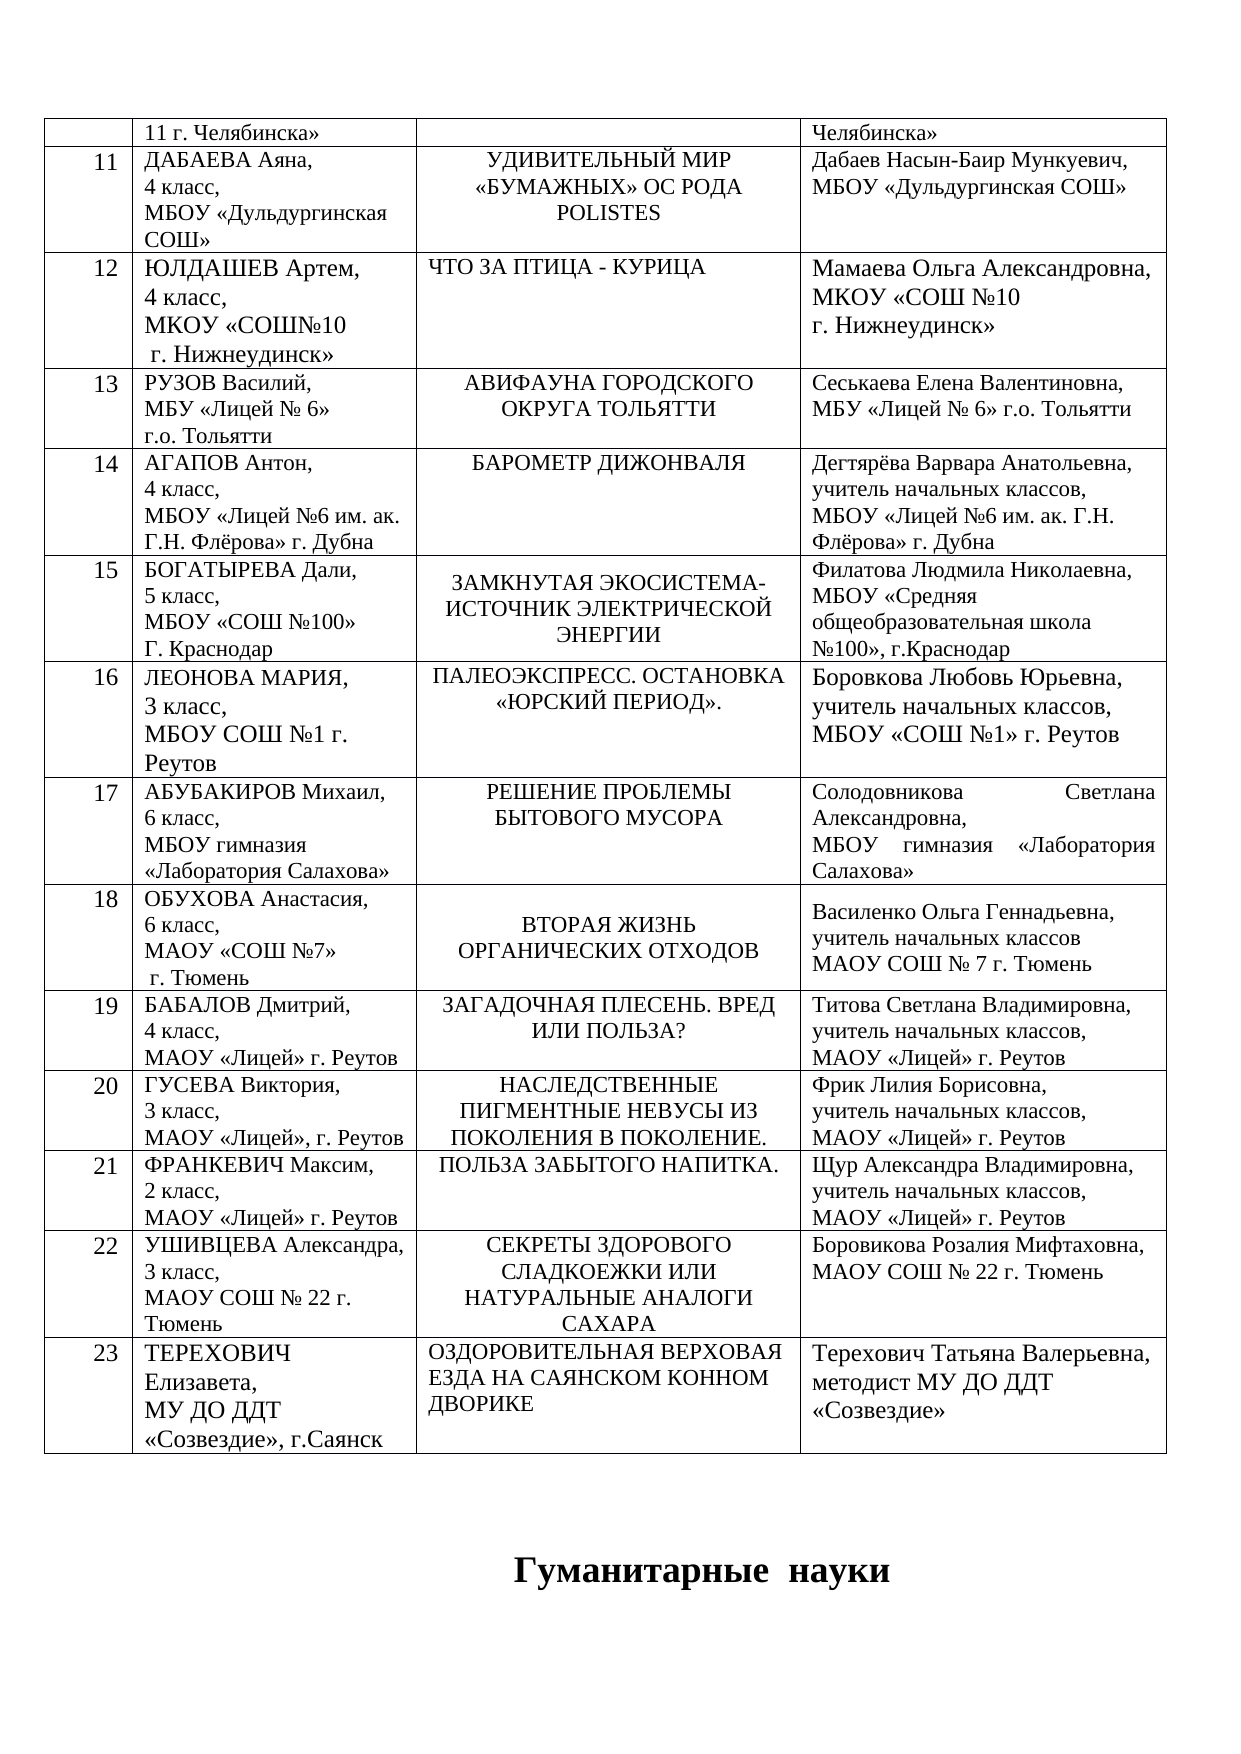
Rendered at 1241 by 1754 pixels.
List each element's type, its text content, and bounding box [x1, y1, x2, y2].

table_cell Терехович Татьяна Валерьевна, методист МУ ДО ДДТ «Созвездие» [801, 1338, 1166, 1453]
table_cell УШИВЦЕВА Александра, 3 класс, МАОУ СОШ № 22 г. Тюмень [133, 1231, 416, 1337]
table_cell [801, 119, 1166, 146]
table_cell ЗАГАДОЧНАЯ ПЛЕСЕНЬ. ВРЕД ИЛИ ПОЛЬЗА? [417, 991, 800, 1070]
table_cell Дабаев Насын-Баир Мункуевич, МБОУ «Дульдургинская СОШ» [801, 147, 1166, 252]
table_cell [45, 885, 132, 990]
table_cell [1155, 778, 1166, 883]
table_cell ДАБАЕВА Аяна, 4 класс, МБОУ «Дульдургинская СОШ» [133, 147, 416, 252]
table_cell [45, 1071, 132, 1150]
table_cell ЗАМКНУТАЯ ЭКОСИСТЕМА-ИСТОЧНИК ЭЛЕКТРИЧЕСКОЙ ЭНЕРГИИ [417, 556, 800, 661]
table_cell АБУБАКИРОВ Михаил, 6 класс, МБОУ гимназия «Лаборатория Салахова» [133, 778, 416, 883]
table_cell Сеськаева Елена Валентиновна, МБУ «Лицей № 6» г.о. Тольятти [801, 369, 1166, 448]
table_cell ЧТО ЗА ПТИЦА - КУРИЦА [417, 253, 800, 368]
table_cell [45, 369, 132, 448]
table_cell ПОЛЬЗА ЗАБЫТОГО НАПИТКА. [417, 1151, 800, 1230]
table_cell ТЕРЕХОВИЧ Елизавета, МУ ДО ДДТ «Созвездие», г.Саянск [133, 1338, 416, 1453]
table_cell Василенко Ольга Геннадьевна, учитель начальных классов МАОУ СОШ № 7 г. Тюмень [801, 885, 1166, 990]
table_cell [45, 119, 132, 146]
table_cell ГУСЕВА Виктория, 3 класс, МАОУ «Лицей», г. Реутов [133, 1071, 416, 1150]
table_cell СЕКРЕТЫ ЗДОРОВОГО СЛАДКОЕЖКИ ИЛИ НАТУРАЛЬНЫЕ АНАЛОГИ САХАРА [417, 1231, 800, 1337]
table_cell РУЗОВ Василий, МБУ «Лицей № 6» г.о. Тольятти [133, 369, 416, 448]
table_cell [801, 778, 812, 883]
table_cell [45, 1151, 132, 1230]
text Гуманитарные науки [252, 1548, 1152, 1591]
table_cell БАБАЛОВ Дмитрий, 4 класс, МАОУ «Лицей» г. Реутов [133, 991, 416, 1070]
table_cell [45, 991, 132, 1070]
table_cell БОГАТЫРЕВА Дали, 5 класс, МБОУ «СОШ №100» Г. Краснодар [133, 556, 416, 661]
table_cell АВИФАУНА ГОРОДСКОГО ОКРУГА ТОЛЬЯТТИ [417, 369, 800, 448]
table_cell Боровикова Розалия Мифтаховна, МАОУ СОШ № 22 г. Тюмень [801, 1231, 1166, 1337]
table_cell УДИВИТЕЛЬНЫЙ МИР «БУМАЖНЫХ» ОС РОДА POLISTES [417, 147, 800, 252]
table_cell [417, 119, 800, 146]
table_cell [45, 449, 132, 554]
table_cell Филатова Людмила Николаевна, МБОУ «Средняя общеобразовательная школа №100», г.Краснодар [801, 556, 1166, 661]
table_cell ВТОРАЯ ЖИЗНЬ ОРГАНИЧЕСКИХ ОТХОДОВ [417, 885, 800, 990]
table_cell Мамаева Ольга Александровна, МКОУ «СОШ №10 г. Нижнеудинск» [801, 253, 1166, 368]
table_cell [45, 147, 132, 252]
table_cell ОЗДОРОВИТЕЛЬНАЯ ВЕРХОВАЯ ЕЗДА НА САЯНСКОМ КОННОМ ДВОРИКЕ [417, 1338, 800, 1453]
table_cell ЛЕОНОВА МАРИЯ, 3 класс, МБОУ СОШ №1 г. Реутов [133, 662, 416, 777]
table_cell ФРАНКЕВИЧ Максим, 2 класс, МАОУ «Лицей» г. Реутов [133, 1151, 416, 1230]
table_cell ПАЛЕОЭКСПРЕСС. ОСТАНОВКА «ЮРСКИЙ ПЕРИОД». [417, 662, 800, 777]
table_cell НАСЛЕДСТВЕННЫЕ ПИГМЕНТНЫЕ НЕВУСЫ ИЗ ПОКОЛЕНИЯ В ПОКОЛЕНИЕ. [417, 1071, 800, 1150]
table_cell ОБУХОВА Анастасия, 6 класс, МАОУ «СОШ №7» г. Тюмень [133, 885, 416, 990]
table_cell Боровкова Любовь Юрьевна, учитель начальных классов, МБОУ «СОШ №1» г. Реутов [801, 662, 1166, 777]
table_cell Дегтярёва Варвара Анатольевна, учитель начальных классов, МБОУ «Лицей №6 им. ак. Г.Н. Флёрова» г. Дубна [801, 449, 1166, 554]
table_cell Титова Светлана Владимировна, учитель начальных классов, МАОУ «Лицей» г. Реутов [801, 991, 1166, 1070]
table_cell РЕШЕНИЕ ПРОБЛЕМЫ БЫТОВОГО МУСОРА [417, 778, 800, 883]
table_cell Фрик Лилия Борисовна, учитель начальных классов, МАОУ «Лицей» г. Реутов [801, 1071, 1166, 1150]
table_cell [45, 1231, 132, 1337]
table_cell Щур Александра Владимировна, учитель начальных классов, МАОУ «Лицей» г. Реутов [801, 1151, 1166, 1230]
table_cell [45, 556, 132, 661]
table_cell ЮЛДАШЕВ Артем, 4 класс, МКОУ «СОШ№10 г. Нижнеудинск» [133, 253, 416, 368]
table_cell [45, 1338, 132, 1453]
table_cell БАРОМЕТР ДИЖОНВАЛЯ [417, 449, 800, 554]
table_cell АГАПОВ Антон, 4 класс, МБОУ «Лицей №6 им. ак. Г.Н. Флёрова» г. Дубна [133, 449, 416, 554]
table_cell [45, 662, 132, 777]
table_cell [133, 119, 416, 146]
table_cell [45, 253, 132, 368]
table_cell [45, 778, 132, 883]
